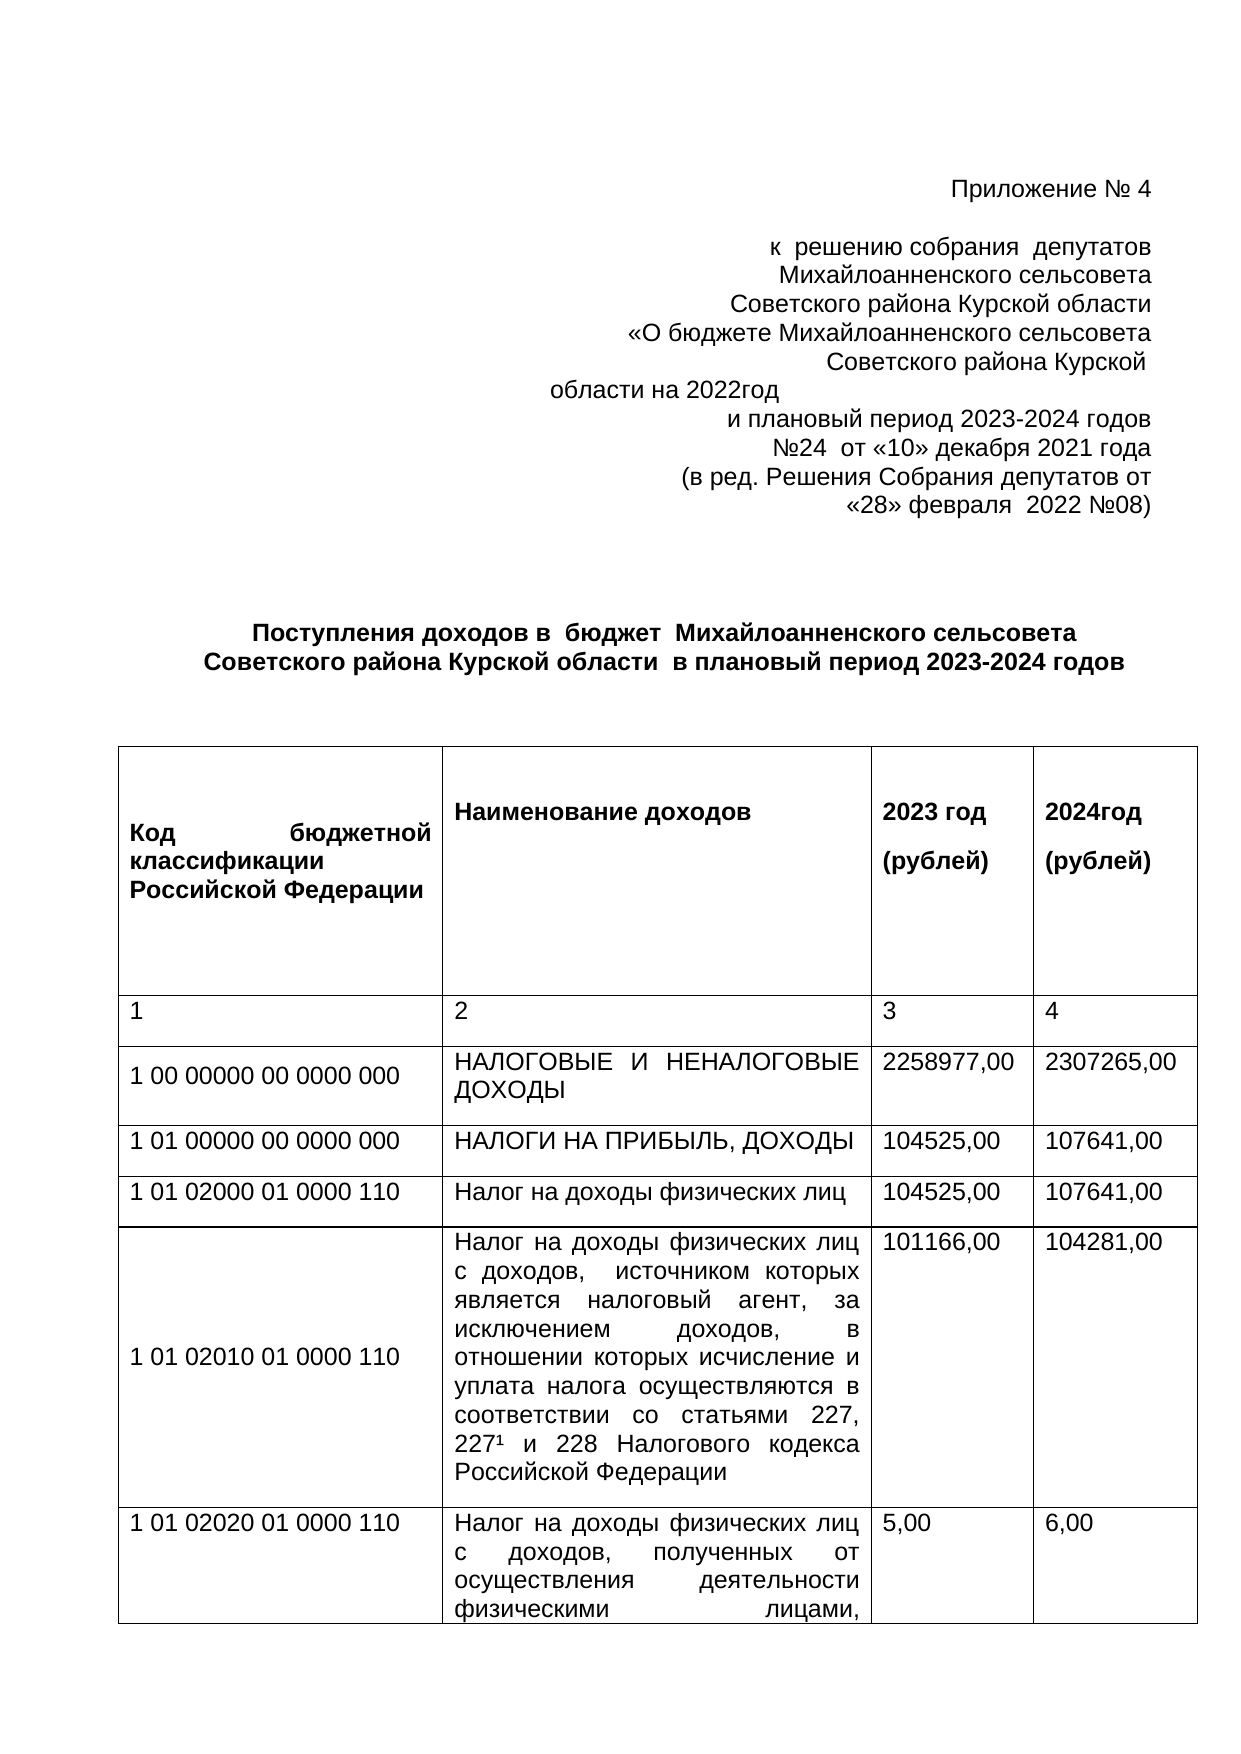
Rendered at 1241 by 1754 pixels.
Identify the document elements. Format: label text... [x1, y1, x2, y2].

table_cell НАЛОГИ НА ПРИБЫЛЬ, ДОХОДЫ [443, 1126, 871, 1176]
table_cell 1 01 00000 00 0000 000 [119, 1126, 442, 1176]
table_cell 107641,00 [1034, 1177, 1197, 1226]
table_header Наименование доходов [443, 747, 871, 995]
table_header 2023 год (рублей) [872, 747, 1033, 995]
table_cell 1 01 02000 01 0000 110 [119, 1177, 442, 1226]
table_cell 2 [443, 996, 871, 1046]
text к решению собрания депутатов [177, 232, 1152, 260]
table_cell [119, 1508, 442, 1623]
text Михайлоанненского сельсовета [177, 260, 1152, 289]
table_cell 101166,00 [872, 1228, 1033, 1507]
table_cell Налог на доходы физических лиц с доходов, источником которых является налоговый агент, за исключением доходов, в отношении которых исчисление и уплата налога осуществляются в соответствии со статьями 227, 227¹ и 228 Налогового кодекса Российской Федерации [443, 1228, 871, 1507]
table_cell 104525,00 [872, 1177, 1033, 1226]
table_cell 5,00 [872, 1508, 1033, 1623]
table_cell 2258977,00 [872, 1047, 1033, 1125]
table_cell 2307265,00 [1034, 1047, 1197, 1125]
text Поступления доходов в бюджет Михайлоанненского сельсовета Советского района Курской области в плановый период 2023-2024 годов [177, 618, 1152, 676]
table_cell 1 [119, 996, 442, 1046]
text «О бюджете Михайлоанненского сельсовета [177, 318, 1152, 347]
table_header 2024год (рублей) [1034, 747, 1197, 995]
table_cell 3 [872, 996, 1033, 1046]
text Советского района Курской области на 2022год [177, 347, 1152, 404]
table_cell НАЛОГОВЫЕ И НЕНАЛОГОВЫЕ ДОХОДЫ [443, 1047, 871, 1125]
text (в ред. Решения Собрания депутатов от «28» февраля 2022 №08) [177, 462, 1152, 519]
text Советского района Курской области [177, 289, 1152, 318]
text и плановый период 2023-2024 годов [177, 404, 1152, 433]
text Приложение № 4 [177, 174, 1152, 203]
table_cell 104281,00 [1034, 1228, 1197, 1507]
table_cell 6,00 [1034, 1508, 1197, 1623]
text №24 от «10» декабря 2021 года [177, 433, 1152, 462]
table_cell 107641,00 [1034, 1126, 1197, 1176]
table_cell 1 01 02010 01 0000 110 [119, 1228, 442, 1507]
table_cell 4 [1034, 996, 1197, 1046]
table_cell 1 00 00000 00 0000 000 [119, 1047, 442, 1125]
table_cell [443, 1508, 871, 1623]
table_cell 104525,00 [872, 1126, 1033, 1176]
table_header Код бюджетной классификации Российской Федерации [119, 747, 442, 995]
table_cell Налог на доходы физических лиц [443, 1177, 871, 1226]
